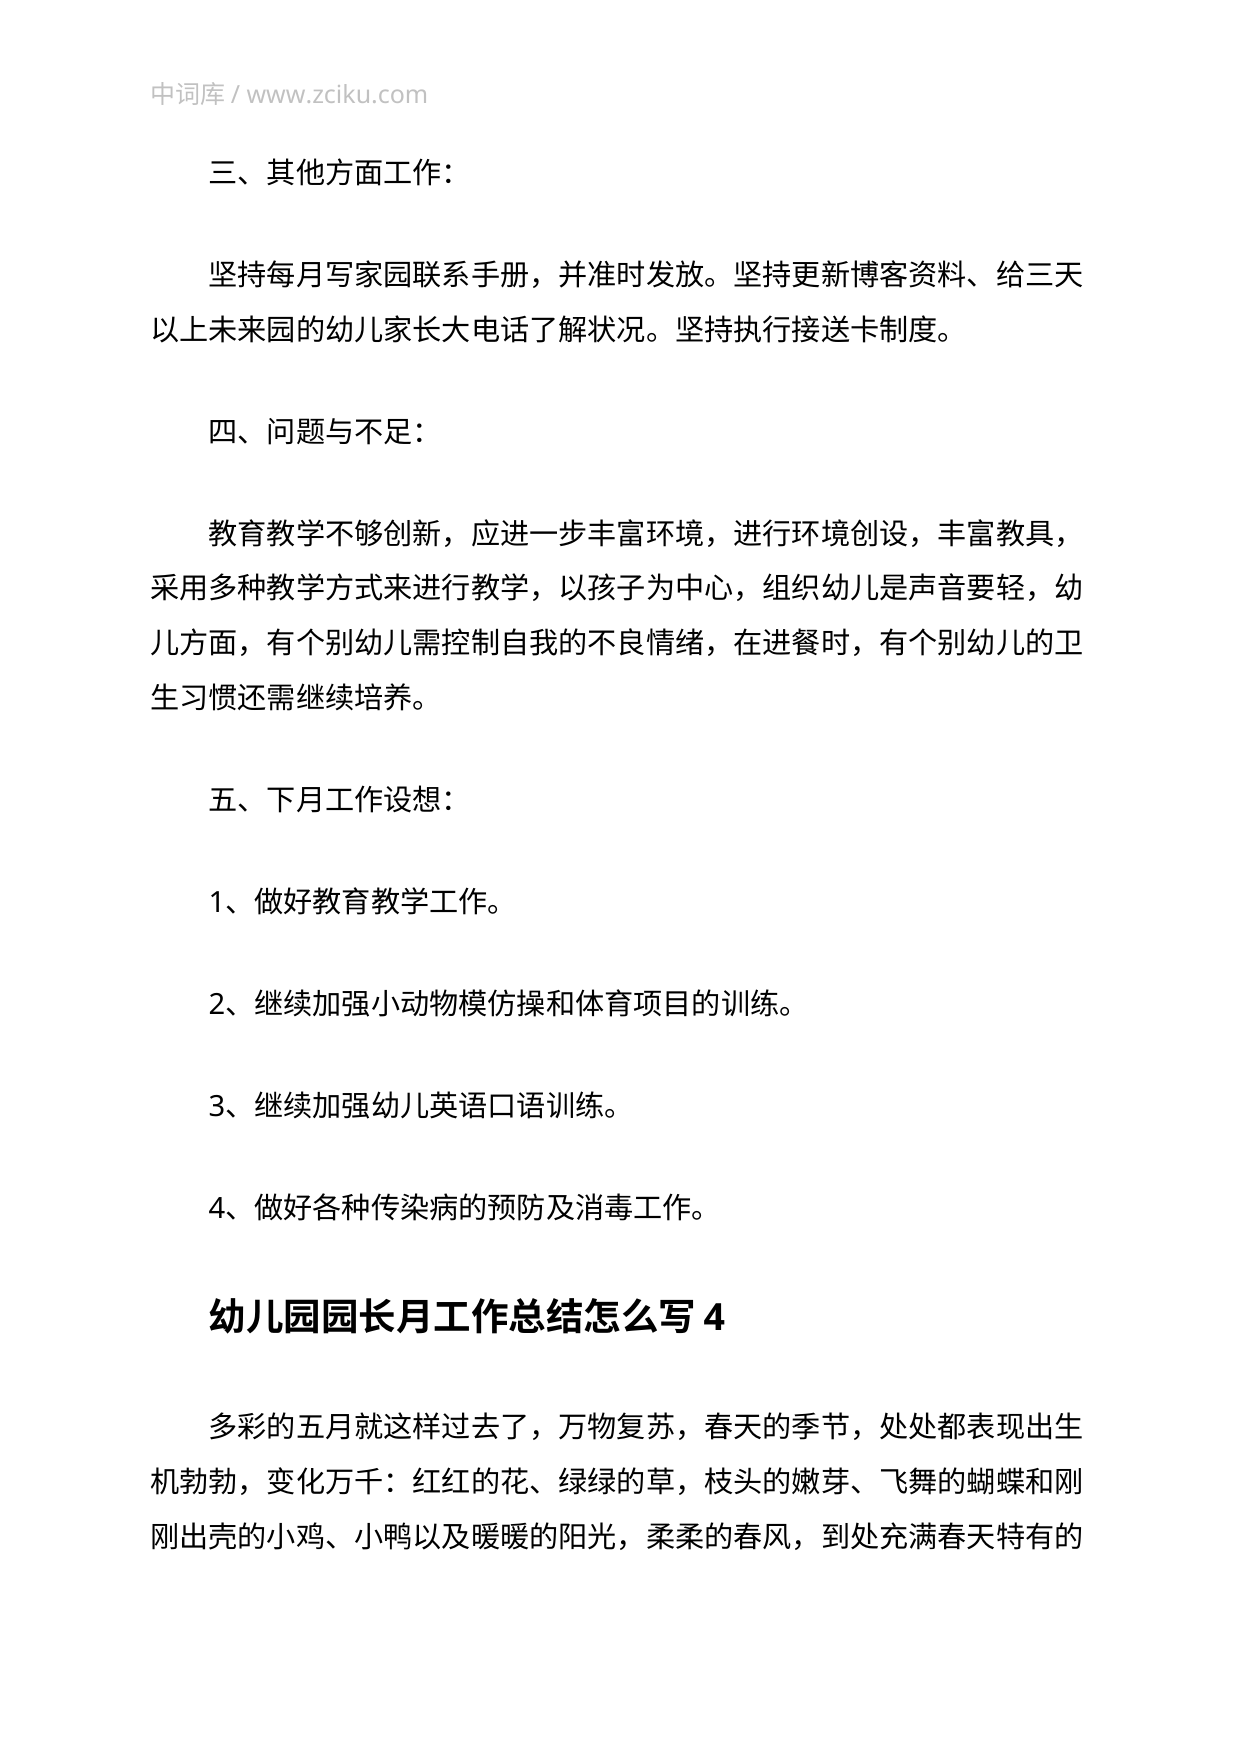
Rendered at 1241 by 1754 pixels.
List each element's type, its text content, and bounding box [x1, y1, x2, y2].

text 1、做好教育教学工作。 [150, 878, 1090, 921]
text 幼儿园园长月工作总结怎么写4 [150, 1286, 1090, 1341]
text 4、做好各种传染病的预防及消毒工作。 [150, 1184, 1090, 1227]
text 五、下月工作设想： [150, 777, 1090, 819]
text 三、其他方面工作： [150, 150, 1090, 192]
text 3、继续加强幼儿英语口语训练。 [150, 1082, 1090, 1125]
text 坚持每月写家园联系手册，并准时发放。坚持更新博客资料、给三天以上未来园的幼儿家长大电话了解状况。坚持执行接送卡制度。 [150, 252, 1090, 349]
text 四、问题与不足： [150, 408, 1090, 451]
text 2、继续加强小动物模仿操和体育项目的训练。 [150, 980, 1090, 1023]
text 教育教学不够创新，应进一步丰富环境，进行环境创设，丰富教具，采用多种教学方式来进行教学，以孩子为中心，组织幼儿是声音要轻，幼儿方面，有个别幼儿需控制自我的不良情绪，在进餐时，有个别幼儿的卫生习惯还需继续培养。 [150, 510, 1090, 717]
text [150, 1404, 1090, 1556]
